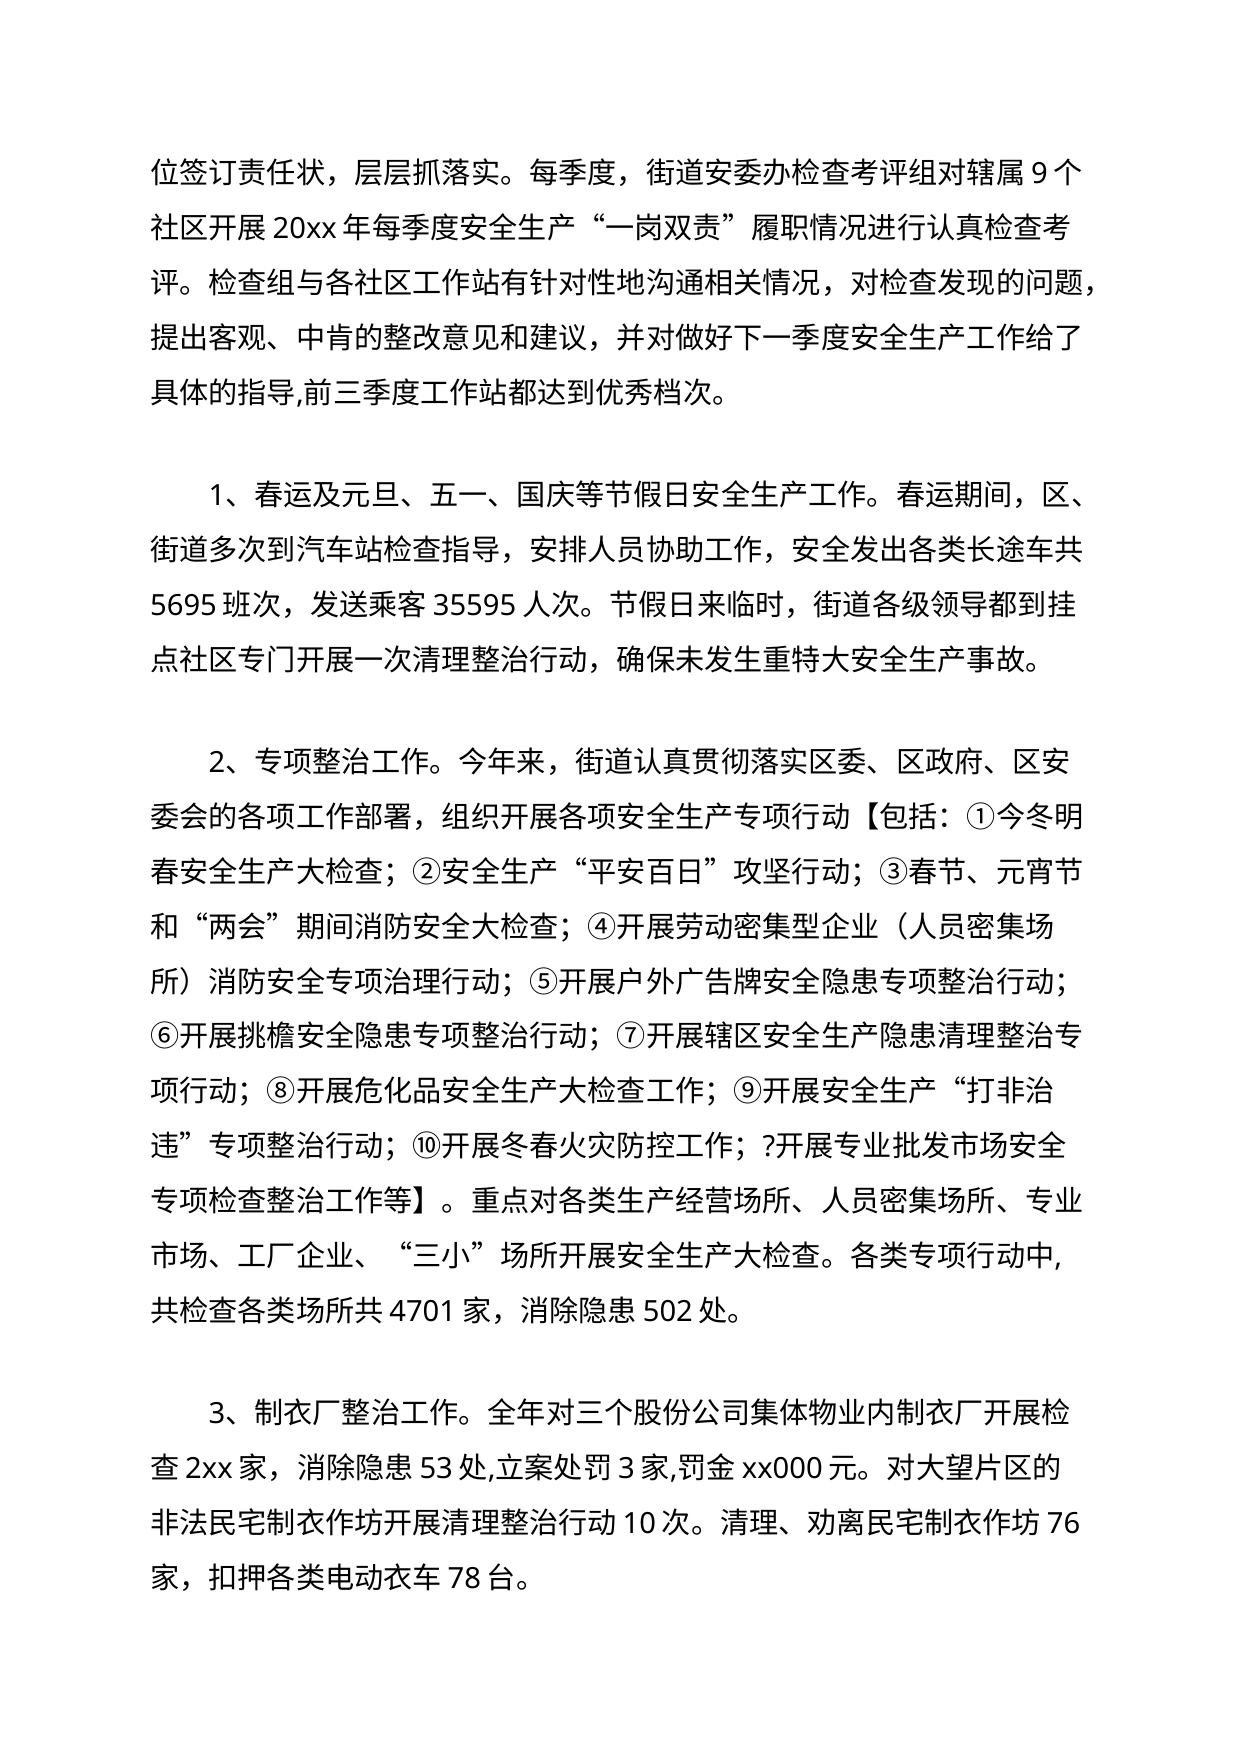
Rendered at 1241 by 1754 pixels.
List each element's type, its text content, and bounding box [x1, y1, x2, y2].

text 3、制衣厂整治工作。全年对三个股份公司集体物业内制衣厂开展检查2xx家，消除隐患53处,立案处罚3家,罚金xx000元。对大望片区的非法民宅制衣作坊开展清理整治行动10次。清理、劝离民宅制衣作坊76家，扣押各类电动衣车78台。 [150, 1390, 1090, 1597]
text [150, 150, 1090, 412]
text 1、春运及元旦、五一、国庆等节假日安全生产工作。春运期间，区、街道多次到汽车站检查指导，安排人员协助工作，安全发出各类长途车共5695班次，发送乘客35595人次。节假日来临时，街道各级领导都到挂点社区专门开展一次清理整治行动，确保未发生重特大安全生产事故。 [150, 472, 1090, 679]
text 2、专项整治工作。今年来，街道认真贯彻落实区委、区政府、区安委会的各项工作部署，组织开展各项安全生产专项行动【包括：①今冬明春安全生产大检查；②安全生产“平安百日”攻坚行动；③春节、元宵节和“两会”期间消防安全大检查；④开展劳动密集型企业（人员密集场所）消防安全专项治理行动；⑤开展户外广告牌安全隐患专项整治行动；⑥开展挑檐安全隐患专项整治行动；⑦开展辖区安全生产隐患清理整治专项行动；⑧开展危化品安全生产大检查工作；⑨开展安全生产“打非治违”专项整治行动；⑩开展冬春火灾防控工作；?开展专业批发市场安全专项检查整治工作等】。重点对各类生产经营场所、人员密集场所、专业市场、工厂企业、“三小”场所开展安全生产大检查。各类专项行动中,共检查各类场所共4701家，消除隐患502处。 [150, 738, 1090, 1330]
